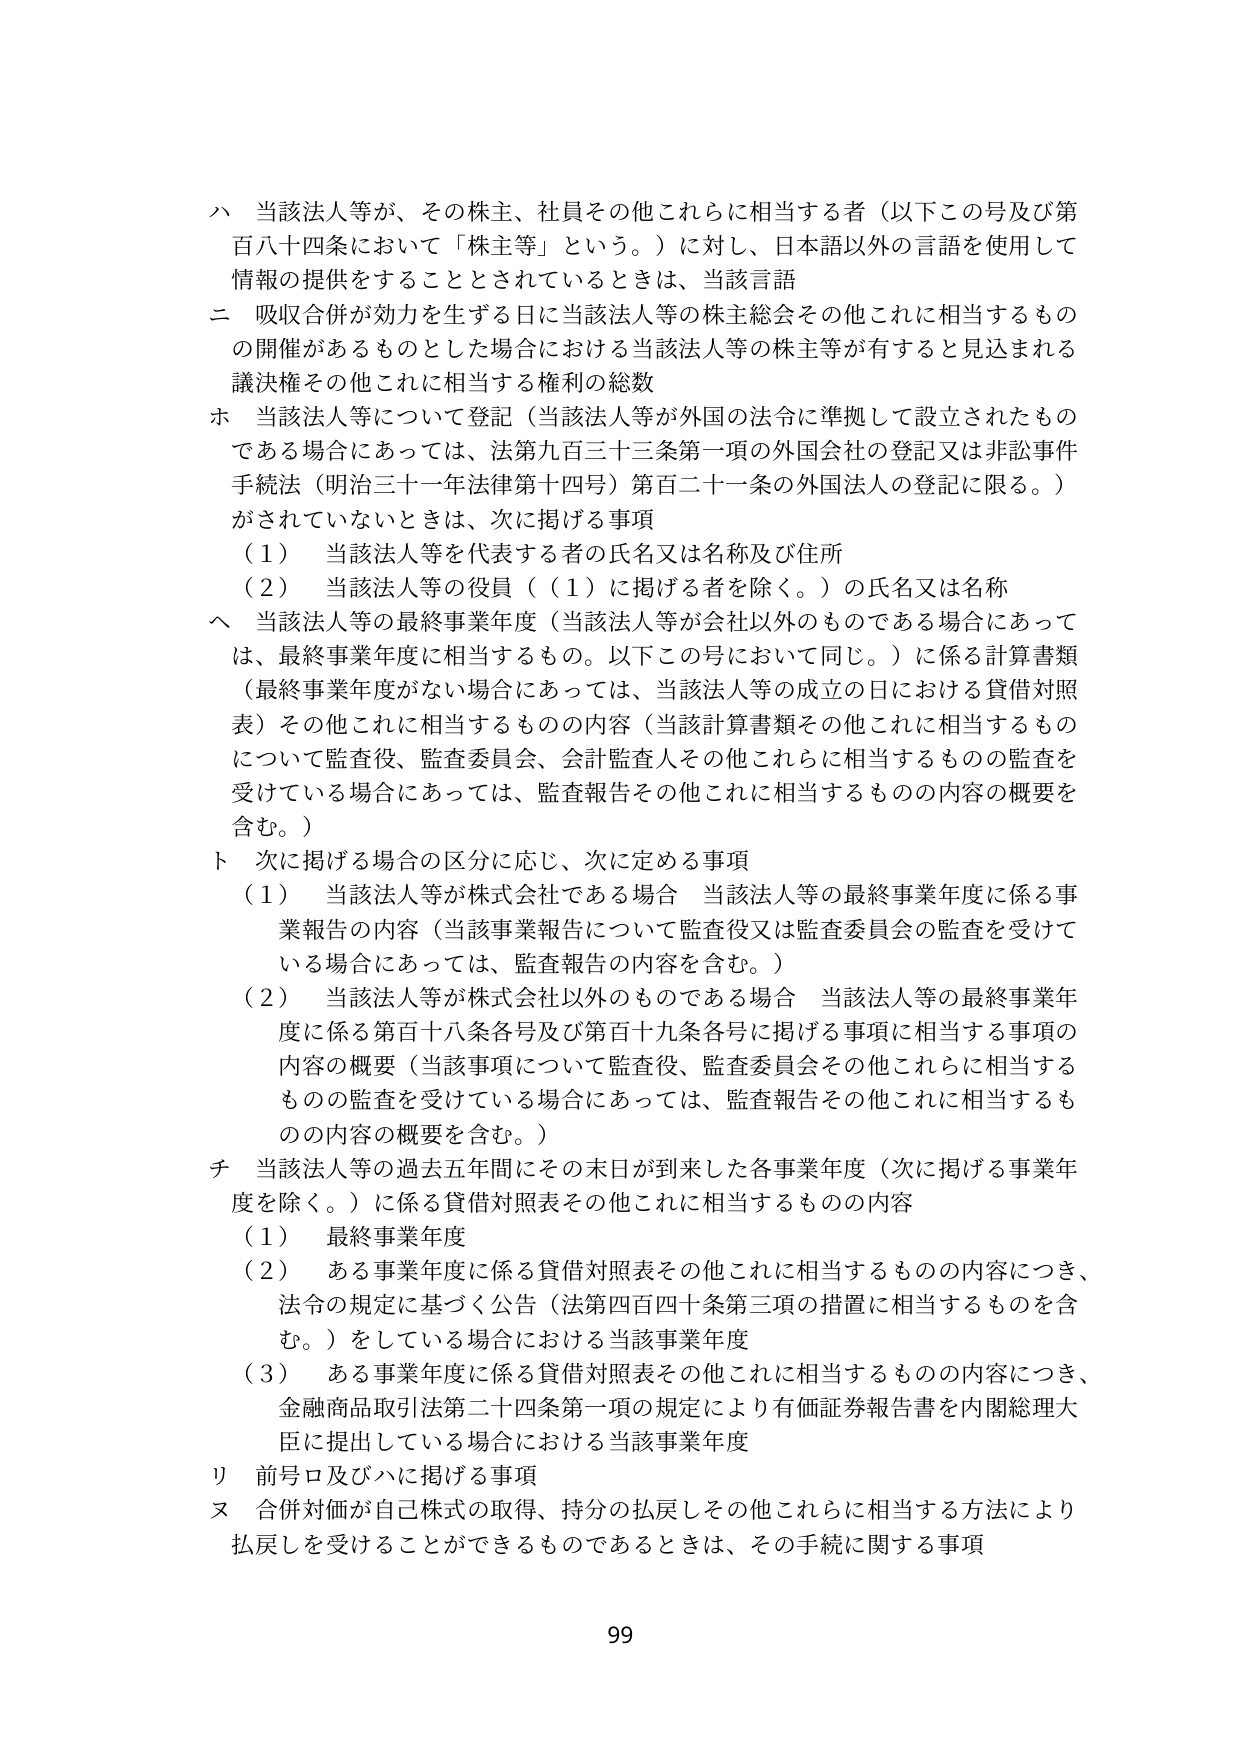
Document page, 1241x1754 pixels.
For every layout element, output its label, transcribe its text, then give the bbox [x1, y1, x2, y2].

text チ 当該法人等の過去五年間にその末日が到来した各事業年度（次に掲げる事業年度を除く。）に係る貸借対照表その他これに相当するものの内容 [207, 1150, 1079, 1219]
text ハ 当該法人等が、その株主、社員その他これらに相当する者（以下この号及び第百八十四条において「株主等」という。）に対し、日本語以外の言語を使用して情報の提供をすることとされているときは、当該言語 [207, 194, 1079, 296]
text リ 前号ロ及びハに掲げる事項 [207, 1458, 1079, 1492]
text ホ 当該法人等について登記（当該法人等が外国の法令に準拠して設立されたものである場合にあっては、法第九百三十三条第一項の外国会社の登記又は非訟事件手続法（明治三十一年法律第十四号）第百二十一条の外国法人の登記に限る。）がされていないときは、次に掲げる事項 [207, 399, 1079, 535]
text ヌ 合併対価が自己株式の取得、持分の払戻しその他これらに相当する方法により払戻しを受けることができるものであるときは、その手続に関する事項 [207, 1492, 1079, 1560]
text ニ 吸収合併が効力を生ずる日に当該法人等の株主総会その他これに相当するものの開催があるものとした場合における当該法人等の株主等が有すると見込まれる議決権その他これに相当する権利の総数 [207, 296, 1079, 399]
text （２） 当該法人等が株式会社以外のものである場合 当該法人等の最終事業年度に係る第百十八条各号及び第百十九条各号に掲げる事項に相当する事項の内容の概要（当該事項について監査役、監査委員会その他これらに相当するものの監査を受けている場合にあっては、監査報告その他これに相当するものの内容の概要を含む。） [230, 979, 1079, 1150]
text ヘ 当該法人等の最終事業年度（当該法人等が会社以外のものである場合にあっては、最終事業年度に相当するもの。以下この号において同じ。）に係る計算書類（最終事業年度がない場合にあっては、当該法人等の成立の日における貸借対照表）その他これに相当するものの内容（当該計算書類その他これに相当するものについて監査役、監査委員会、会計監査人その他これらに相当するものの監査を受けている場合にあっては、監査報告その他これに相当するものの内容の概要を含む。） [207, 604, 1079, 843]
text （３） ある事業年度に係る貸借対照表その他これに相当するものの内容につき、金融商品取引法第二十四条第一項の規定により有価証券報告書を内閣総理大臣に提出している場合における当該事業年度 [230, 1355, 1079, 1458]
text （１） 最終事業年度 [230, 1219, 1079, 1253]
text ト 次に掲げる場合の区分に応じ、次に定める事項 [207, 843, 1079, 877]
text （１） 当該法人等を代表する者の氏名又は名称及び住所 [230, 535, 1079, 569]
text （２） ある事業年度に係る貸借対照表その他これに相当するものの内容につき、法令の規定に基づく公告（法第四百四十条第三項の措置に相当するものを含む。）をしている場合における当該事業年度 [230, 1253, 1079, 1355]
text （２） 当該法人等の役員（（１）に掲げる者を除く。）の氏名又は名称 [230, 569, 1079, 604]
text （１） 当該法人等が株式会社である場合 当該法人等の最終事業年度に係る事業報告の内容（当該事業報告について監査役又は監査委員会の監査を受けている場合にあっては、監査報告の内容を含む。） [230, 877, 1079, 979]
